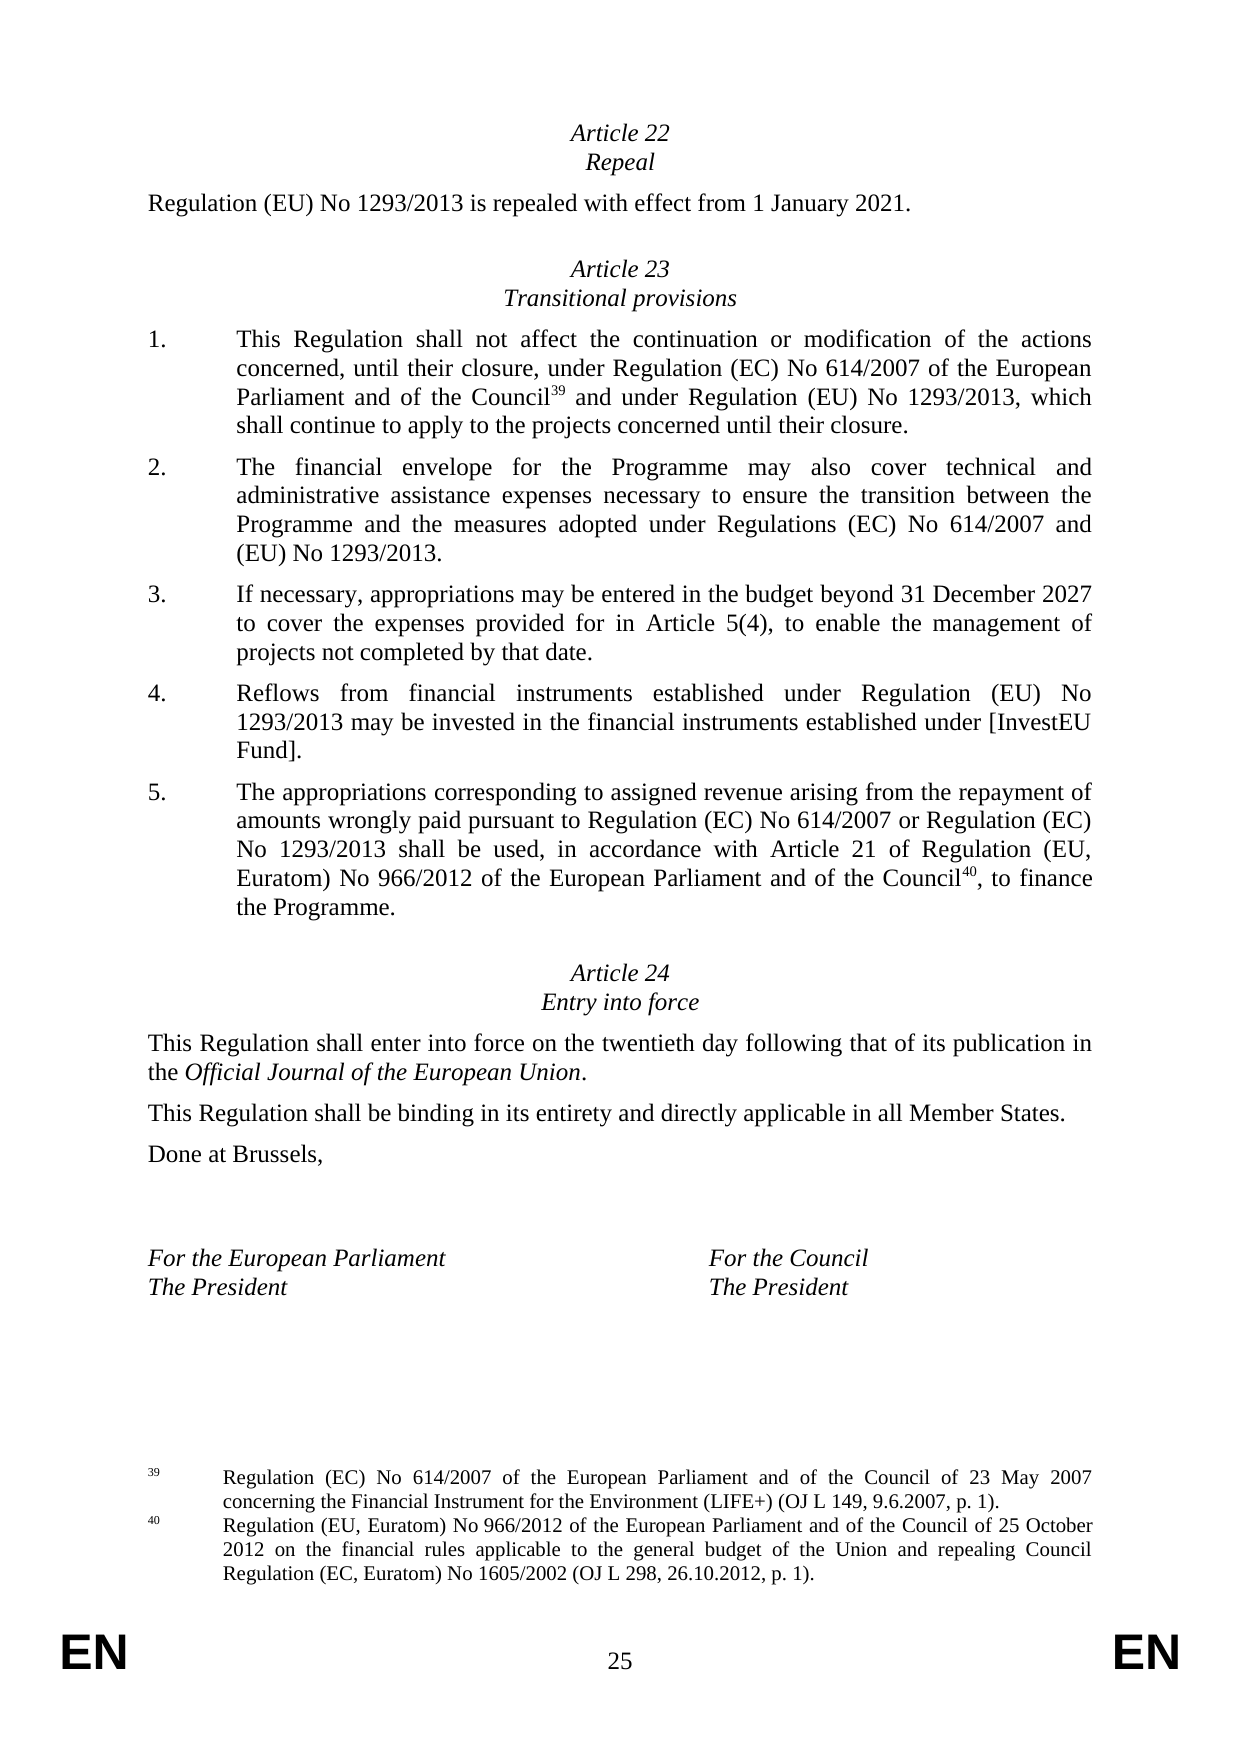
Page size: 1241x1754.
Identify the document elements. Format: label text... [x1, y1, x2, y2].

text 2. The financial envelope for the Programme may also cover technical and administrative assistance expenses necessary to ensure the transition between the Programme and the measures adopted under Regulations (EC) No 614/2007 and (EU) No 1293/2013. [148, 452, 1093, 567]
text This Regulation shall enter into force on the twentieth day following that of its publication in the Official Journal of the European Union. [148, 1028, 1093, 1086]
text For the European Parliament For the Council [148, 1243, 1093, 1272]
text 1. This Regulation shall not affect the continuation or modification of the actions concerned, until their closure, under Regulation (EC) No 614/2007 of the European Parliament and of the Council and under Regulation (EU) No 1293/2013, which shall continue to apply to the projects concerned until their closure. [148, 324, 1093, 439]
text 4. Reflows from financial instruments established under Regulation (EU) No 1293/2013 may be invested in the financial instruments established under [InvestEU Fund]. [148, 678, 1093, 764]
text 3. If necessary, appropriations may be entered in the budget beyond 31 December 2027 to cover the expenses provided for in Article 5(4), to enable the management of projects not completed by that date. [148, 579, 1093, 666]
text 5. The appropriations corresponding to assigned revenue arising from the repayment of amounts wrongly paid pursuant to Regulation (EC) No 614/2007 or Regulation (EC) No 1293/2013 shall be used, in accordance with Article 21 of Regulation (EU, Euratom) No 966/2012 of the European Parliament and of the Council, to finance the Programme. [148, 777, 1093, 921]
text Article 24 Entry into force [148, 958, 1093, 1016]
text Done at Brussels, [148, 1139, 1093, 1168]
text This Regulation shall be binding in its entirety and directly applicable in all Member States. [148, 1098, 1093, 1127]
text Regulation (EU) No 1293/2013 is repealed with effect from 1 January 2021. [148, 188, 1093, 217]
text Article 23 Transitional provisions [148, 254, 1093, 312]
text Article 22 Repeal [148, 118, 1093, 176]
text The President The President [148, 1272, 1093, 1301]
